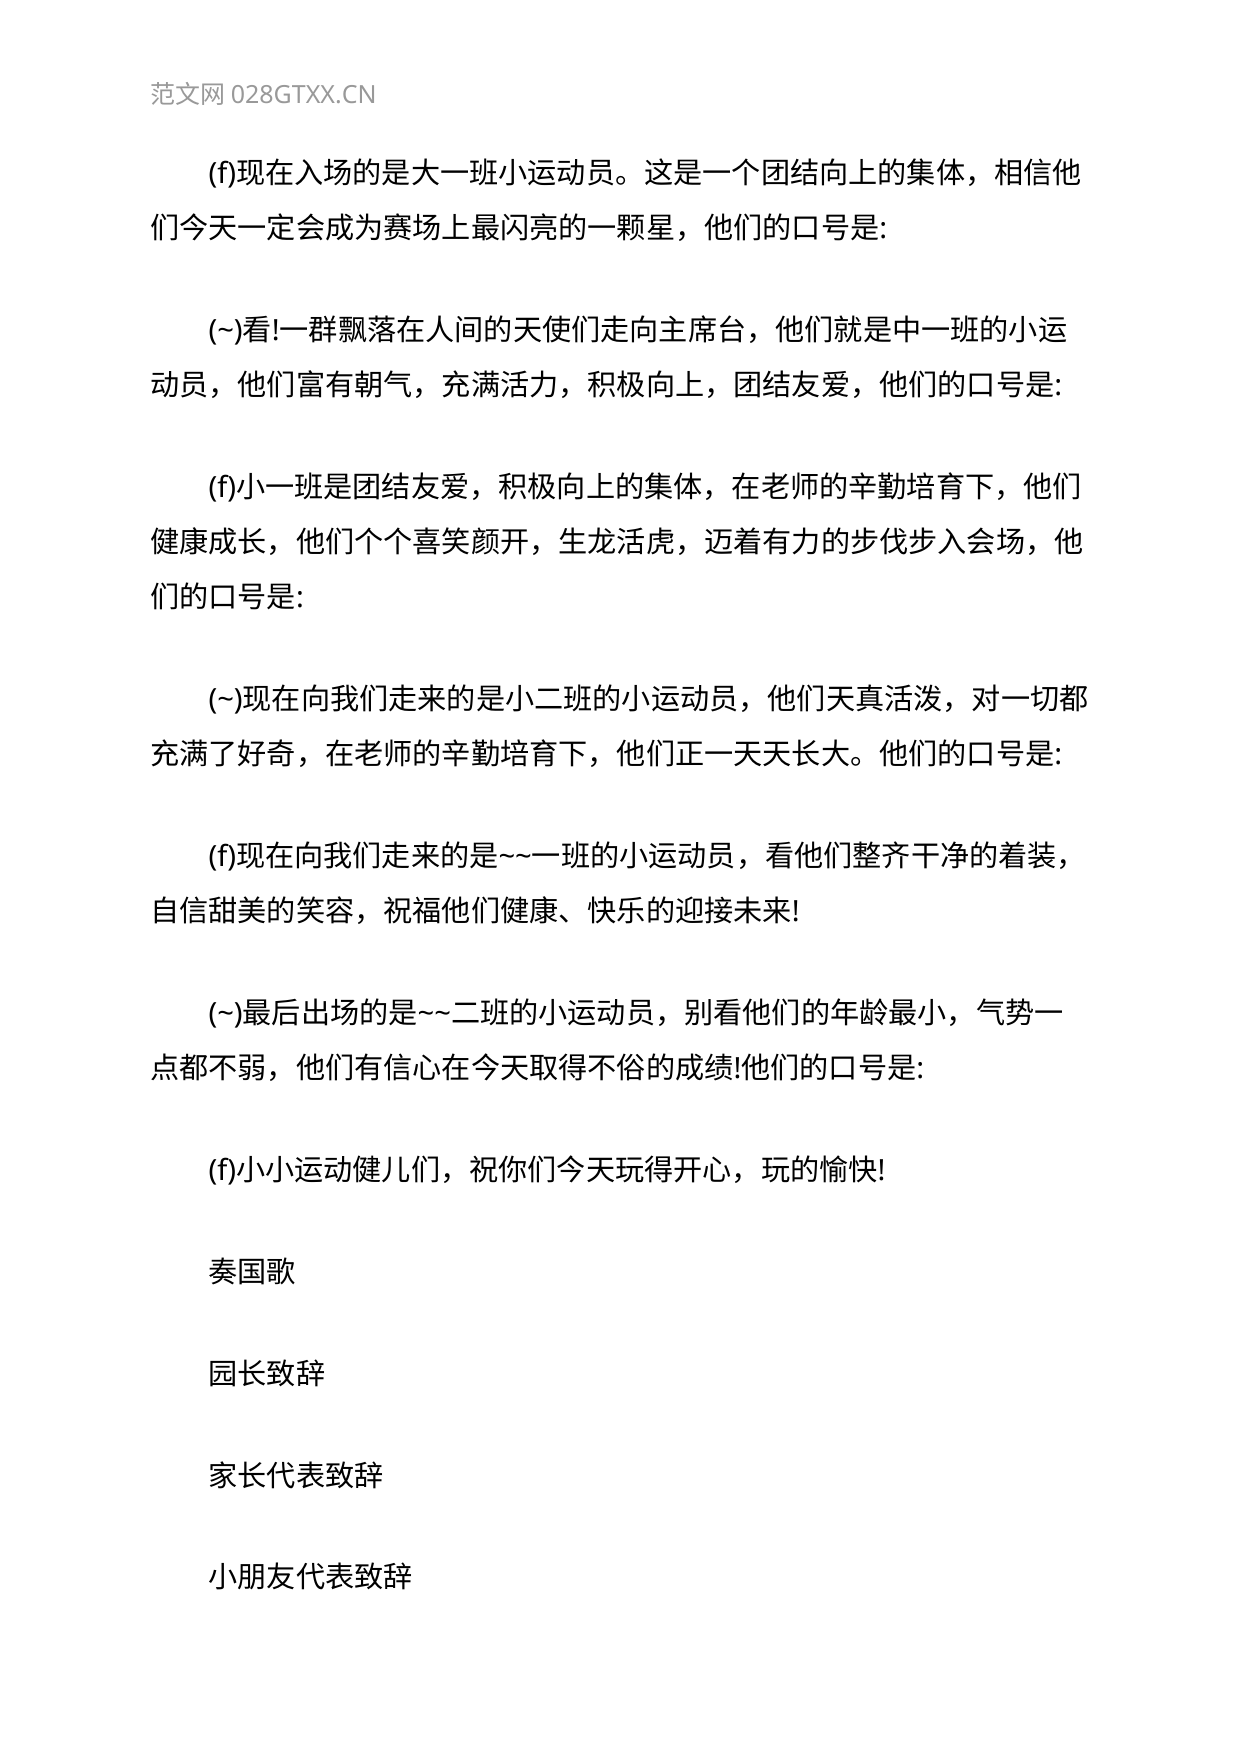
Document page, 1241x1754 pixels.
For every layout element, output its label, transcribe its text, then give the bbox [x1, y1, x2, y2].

text 奏国歌 [150, 1249, 1090, 1291]
text (f)现在向我们走来的是~~一班的小运动员，看他们整齐干净的着装，自信甜美的笑容，祝福他们健康、快乐的迎接未来! [150, 833, 1090, 930]
text (f)现在入场的是大一班小运动员。这是一个团结向上的集体，相信他们今天一定会成为赛场上最闪亮的一颗星，他们的口号是: [150, 150, 1090, 247]
text (f)小一班是团结友爱，积极向上的集体，在老师的辛勤培育下，他们健康成长，他们个个喜笑颜开，生龙活虎，迈着有力的步伐步入会场，他们的口号是: [150, 464, 1090, 616]
text 园长致辞 [150, 1351, 1090, 1393]
text (~)看!一群飘落在人间的天使们走向主席台，他们就是中一班的小运动员，他们富有朝气，充满活力，积极向上，团结友爱，他们的口号是: [150, 307, 1090, 404]
text (~)最后出场的是~~二班的小运动员，别看他们的年龄最小，气势一点都不弱，他们有信心在今天取得不俗的成绩!他们的口号是: [150, 990, 1090, 1087]
text 小朋友代表致辞 [150, 1554, 1090, 1596]
text (f)小小运动健儿们，祝你们今天玩得开心，玩的愉快! [150, 1147, 1090, 1189]
text (~)现在向我们走来的是小二班的小运动员，他们天真活泼，对一切都充满了好奇，在老师的辛勤培育下，他们正一天天长大。他们的口号是: [150, 676, 1090, 773]
text 家长代表致辞 [150, 1452, 1090, 1494]
